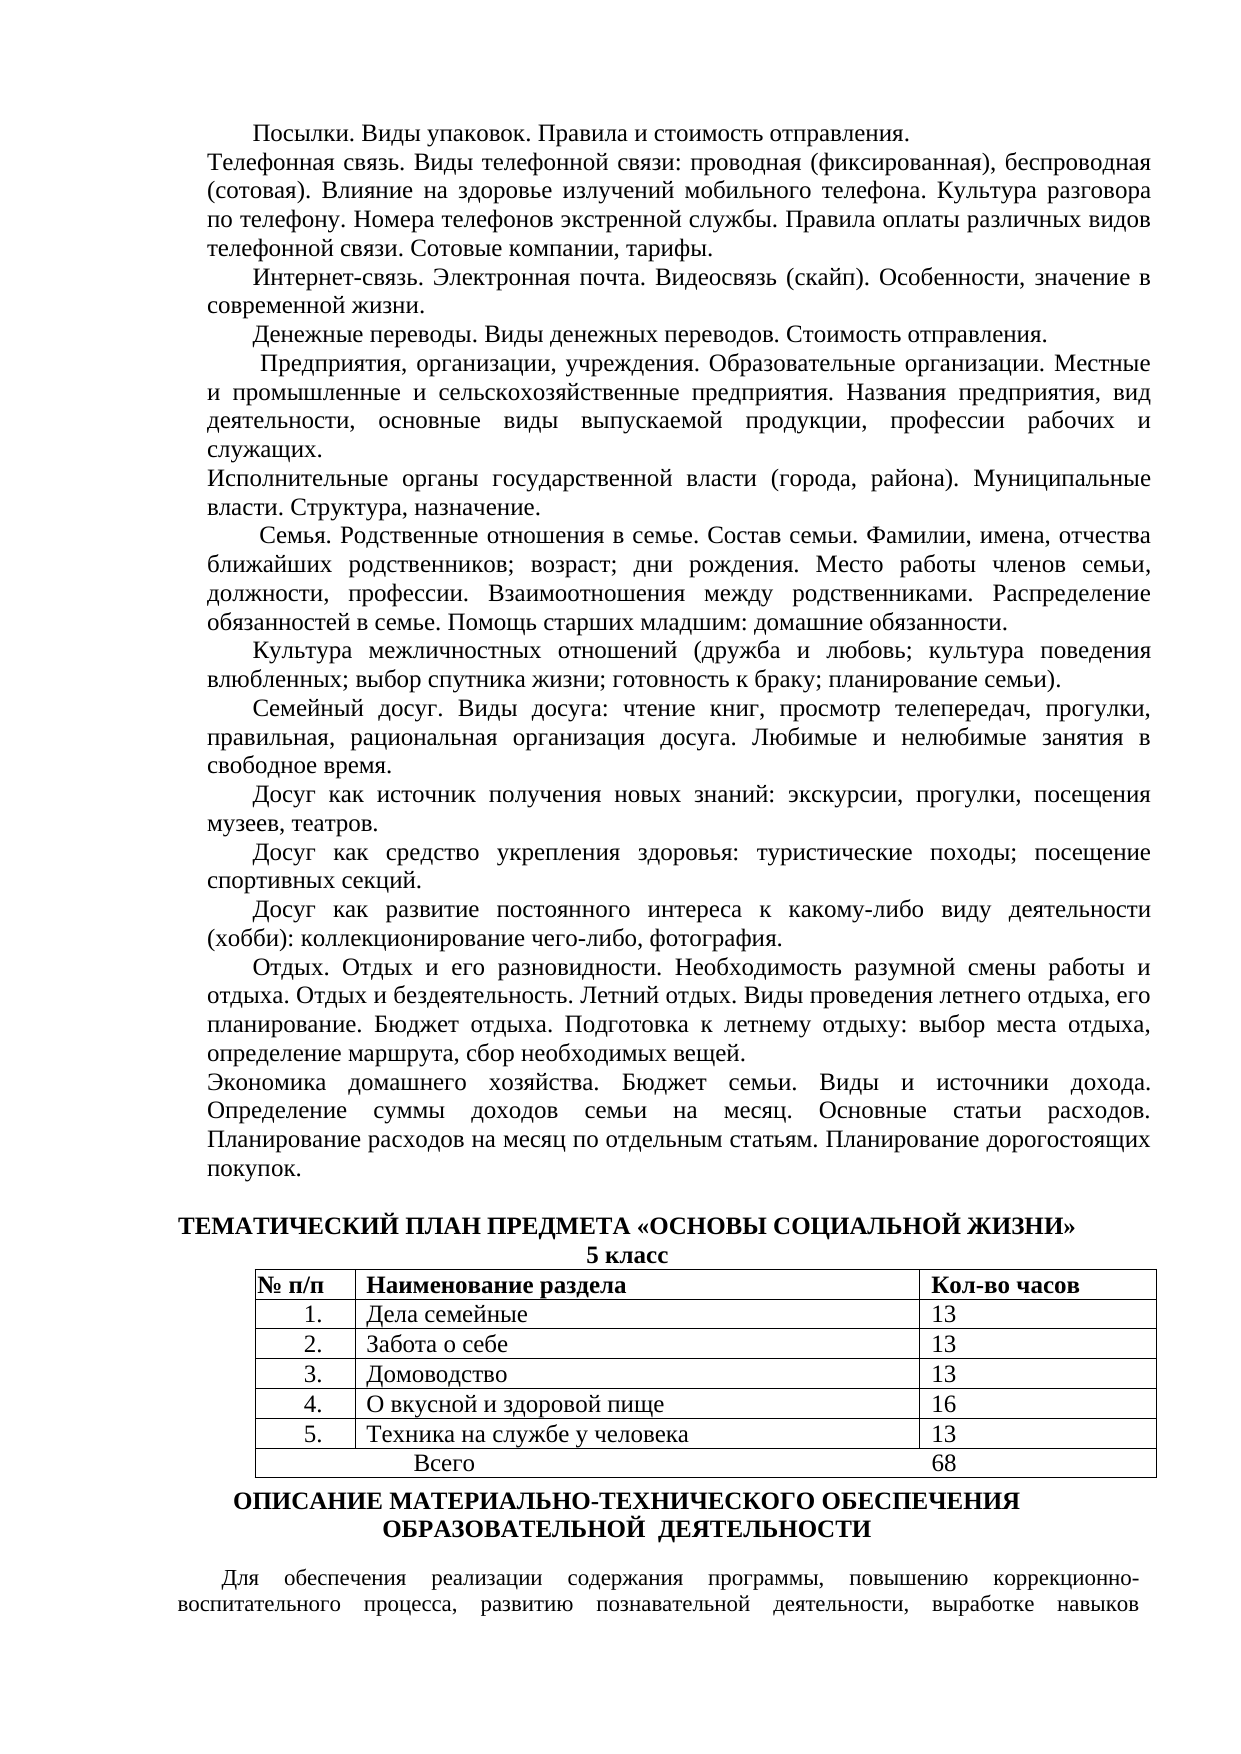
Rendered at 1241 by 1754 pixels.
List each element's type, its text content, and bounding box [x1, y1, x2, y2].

table_cell 1. [256, 1300, 355, 1328]
table_cell Дела семейные [356, 1300, 919, 1328]
text ОПИСАНИЕ МАТЕРИАЛЬНО-ТЕХНИЧЕСКОГО ОБЕСПЕЧЕНИЯ ОБРАЗОВАТЕЛЬНОЙ ДЕЯТЕЛЬНОСТИ [177, 1486, 1076, 1543]
table_cell 13 [920, 1300, 1156, 1328]
table_cell 13 [920, 1419, 1156, 1447]
table_cell Домоводство [356, 1359, 919, 1388]
table_cell 16 [920, 1389, 1156, 1418]
table_cell 4. [256, 1389, 355, 1418]
text Исполнительные органы государственной власти (города, района). Муниципальные власти. Структура, назначение. [207, 463, 1152, 521]
text Денежные переводы. Виды денежных переводов. Стоимость отправления. [207, 319, 1152, 348]
text Досуг как источник получения новых знаний: экскурсии, прогулки, посещения музеев, театров. [207, 779, 1152, 837]
text Семейный досуг. Виды досуга: чтение книг, просмотр телепередач, прогулки, правильная, рациональная организация досуга. Любимые и нелюбимые занятия в свободное время. [207, 693, 1152, 779]
table_cell 5. [256, 1419, 355, 1447]
table_cell 2. [256, 1329, 355, 1358]
text Отдых. Отдых и его разновидности. Необходимость разумной смены работы и отдыха. Отдых и бездеятельность. Летний отдых. Виды проведения летнего отдыха, его планирование. Бюджет отдыха. Подготовка к летнему отдыху: выбор места отдыха, определение маршрута, сбор необходимых вещей. [207, 952, 1152, 1067]
table_cell Техника на службе у человека [356, 1419, 919, 1447]
text Экономика домашнего хозяйства. Бюджет семьи. Виды и источники дохода. Определение суммы доходов семьи на месяц. Основные статьи расходов. Планирование расходов на месяц по отдельным статьям. Планирование дорогостоящих покупок. [207, 1067, 1152, 1182]
table_cell Забота о себе [356, 1329, 919, 1358]
text Досуг как развитие постоянного интереса к какому-либо виду деятельности (хобби): коллекционирование чего-либо, фотография. [207, 894, 1152, 952]
table_cell 13 [920, 1359, 1156, 1388]
table_cell 3. [256, 1359, 355, 1388]
text Телефонная связь. Виды телефонной связи: проводная (фиксированная), беспроводная (сотовая). Влияние на здоровье излучений мобильного телефона. Культура разговора по телефону. Номера телефонов экстренной службы. Правила оплаты различных видов телефонной связи. Сотовые компании, тарифы. [207, 147, 1152, 262]
table_header № п/п [256, 1270, 355, 1298]
text ТЕМАТИЧЕСКИЙ ПЛАН ПРЕДМЕТА «ОСНОВЫ СОЦИАЛЬНОЙ ЖИЗНИ» [177, 1211, 1077, 1240]
text Культура межличностных отношений (дружба и любовь; культура поведения влюбленных; выбор спутника жизни; готовность к браку; планирование семьи). [207, 636, 1152, 693]
text 5 класс [177, 1240, 1077, 1269]
table_header Кол-во часов [920, 1270, 1156, 1298]
text Предприятия, организации, учреждения. Образовательные организации. Местные и промышленные и сельскохозяйственные предприятия. Названия предприятия, вид деятельности, основные виды выпускаемой продукции, профессии рабочих и служащих. [207, 348, 1152, 463]
table_cell О вкусной и здоровой пище [356, 1389, 919, 1418]
text Интернет-связь. Электронная почта. Видеосвязь (скайп). Особенности, значение в современной жизни. [207, 262, 1152, 319]
table_cell Всего 68 [256, 1449, 1156, 1477]
text Семья. Родственные отношения в семье. Состав семьи. Фамилии, имена, отчества ближайших родственников; возраст; дни рождения. Место работы членов семьи, должности, профессии. Взаимоотношения между родственниками. Распределение обязанностей в семье. Помощь старших младшим: домашние обязанности. [207, 521, 1152, 636]
table_header Наименование раздела [356, 1270, 919, 1298]
text Досуг как средство укрепления здоровья: туристические походы; посещение спортивных секций. [207, 837, 1152, 894]
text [177, 1564, 1141, 1617]
text Посылки. Виды упаковок. Правила и стоимость отправления. [207, 118, 1152, 147]
table_cell 13 [920, 1329, 1156, 1358]
